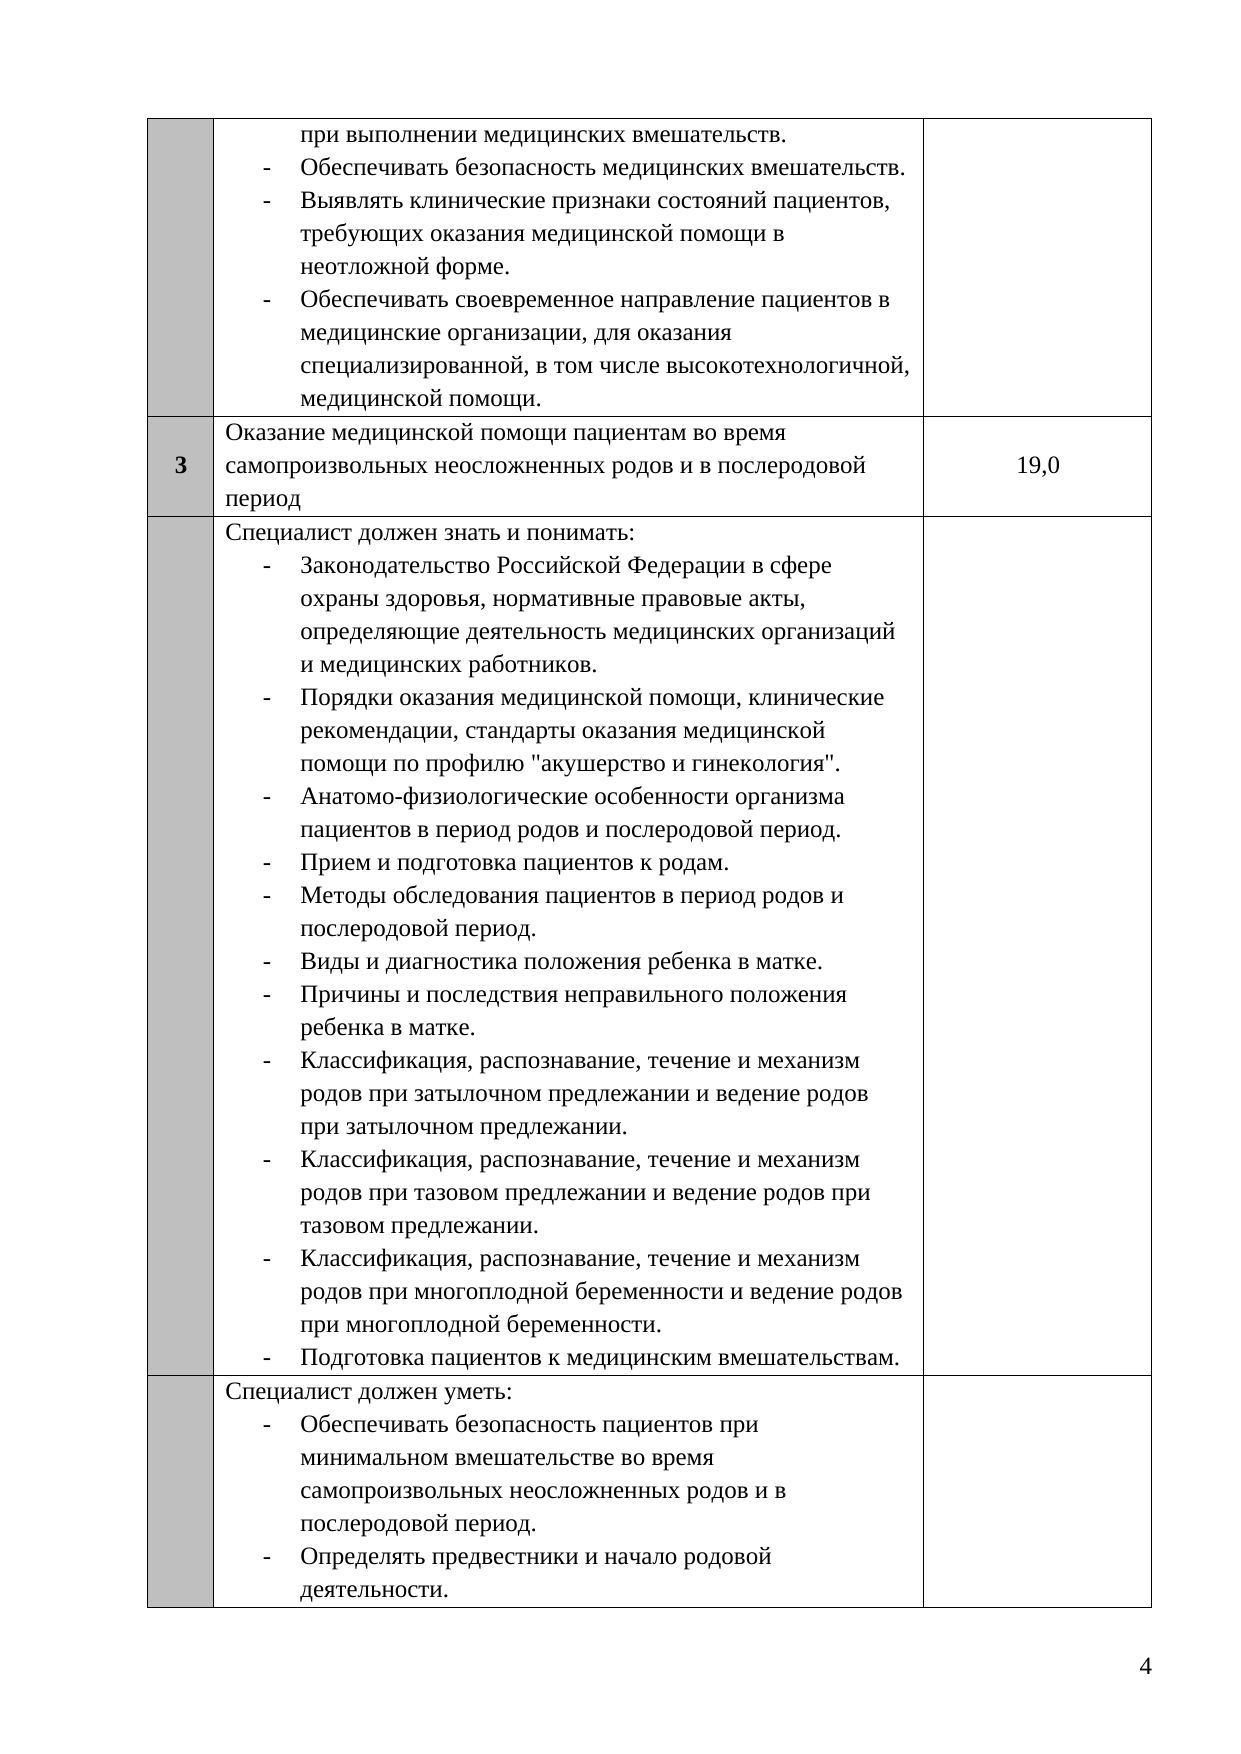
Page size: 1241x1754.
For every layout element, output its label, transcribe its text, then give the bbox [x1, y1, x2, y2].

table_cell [214, 119, 923, 416]
table_cell [148, 1376, 213, 1607]
table_cell 3 [148, 417, 213, 516]
table_cell [148, 119, 213, 416]
table_cell [148, 517, 213, 1375]
table_cell Оказание медицинской помощи пациентам во время самопроизвольных неосложненных родов и в послеродовой период [214, 417, 923, 516]
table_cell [214, 1376, 923, 1607]
table_cell [924, 517, 1151, 1375]
table_cell [924, 119, 1151, 416]
table_cell Специалист должен знать и понимать: Законодательство Российской Федерации в сфере охраны здоровья, нормативные правовые акты, определяющие деятельность медицинских организаций и медицинских работников. Порядки оказания медицинской помощи, клинические рекомендации, стандарты оказания медицинской помощи по профилю "акушерство и гинекология". Анатомо-физиологические особенности организма пациентов в период родов и послеродовой период. Прием и подготовка пациентов к родам. Методы обследования пациентов в период родов и послеродовой период. Виды и диагностика положения ребенка в матке. Причины и последствия неправильного положения ребенка в матке. Классификация, распознавание, течение и механизм родов при затылочном предлежании и ведение родов при затылочном предлежании. Классификация, распознавание, течение и механизм родов при тазовом предлежании и ведение родов при тазовом предлежании. Классификация, распознавание, течение и механизм родов при многоплодной беременности и ведение родов при многоплодной беременности. Подготовка пациентов к медицинским вмешательствам. [214, 517, 923, 1375]
table_cell 19,0 [924, 417, 1151, 516]
table_cell [924, 1376, 1151, 1607]
